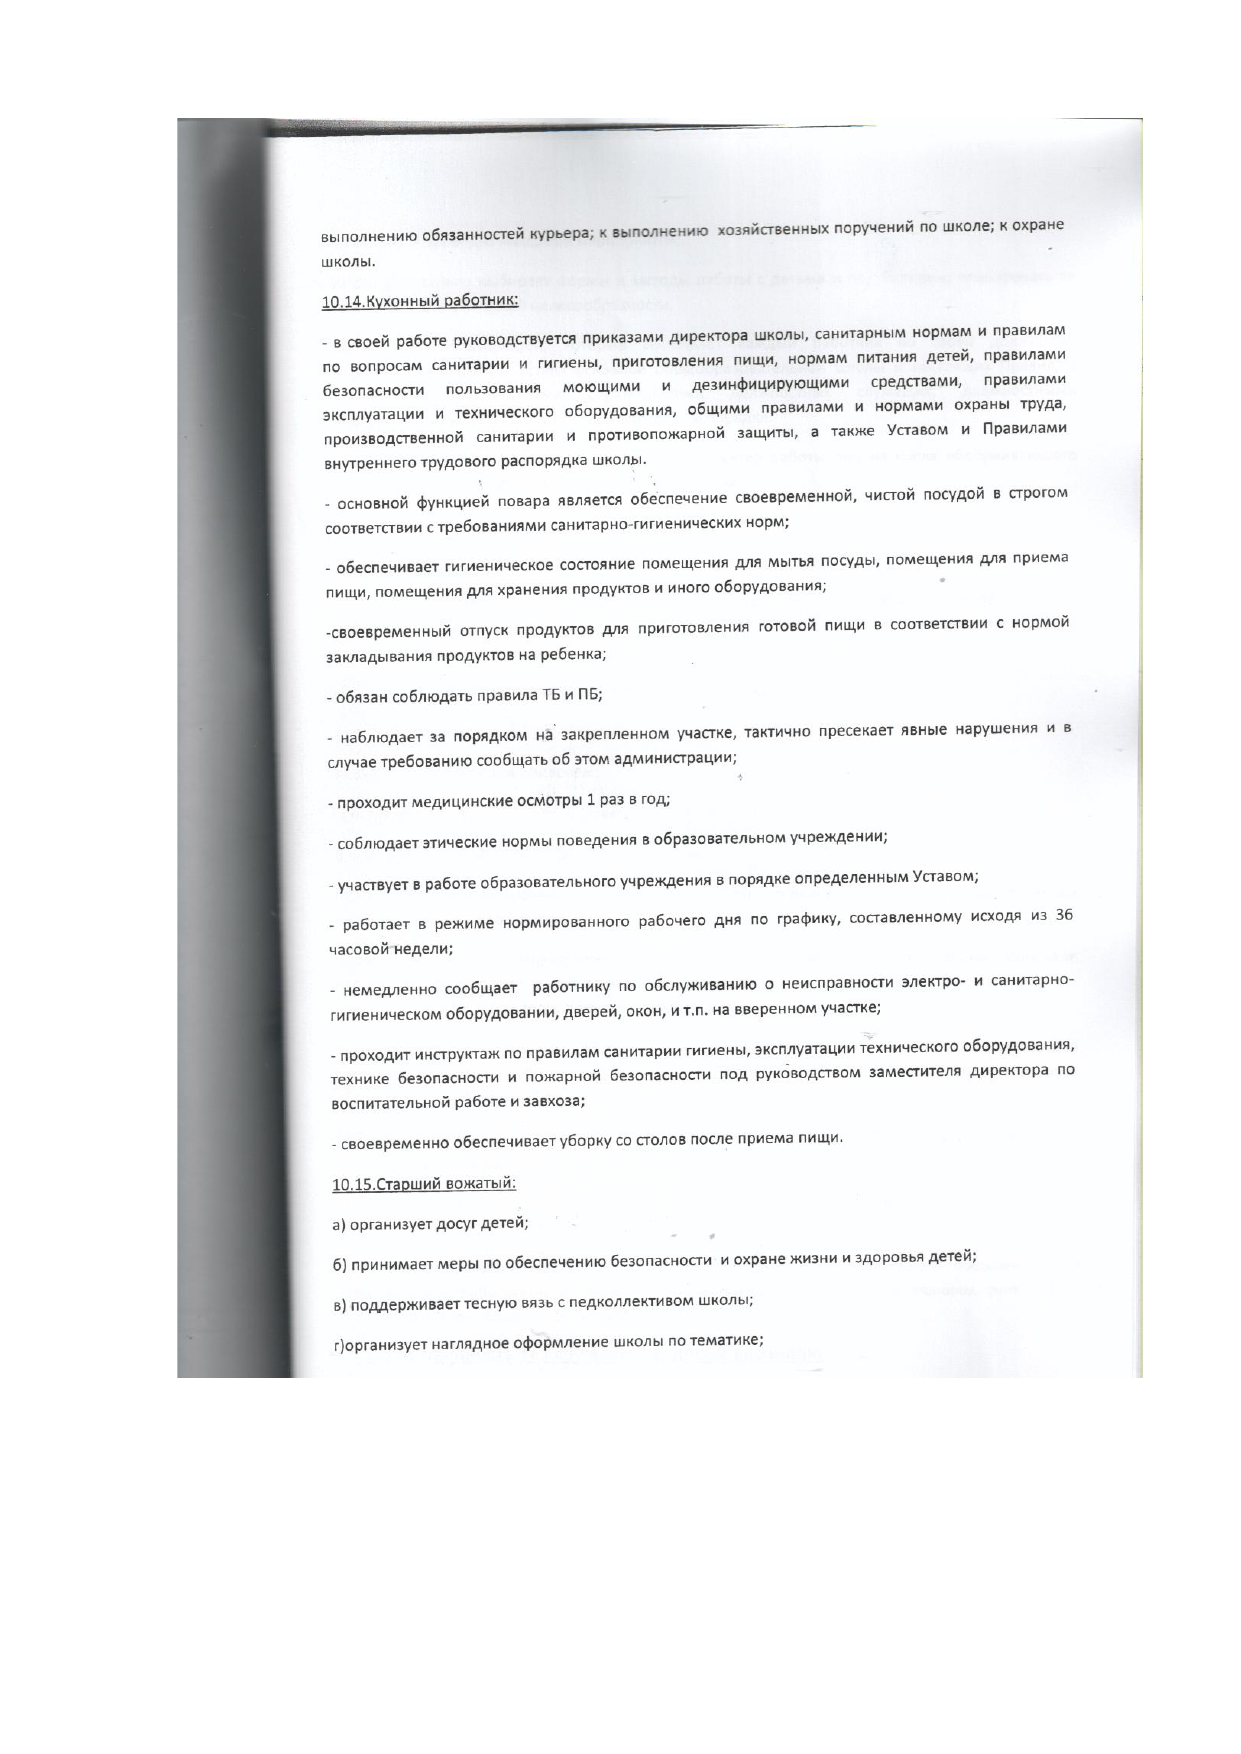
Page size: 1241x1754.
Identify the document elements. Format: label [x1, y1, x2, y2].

picture [177, 118, 1152, 1378]
